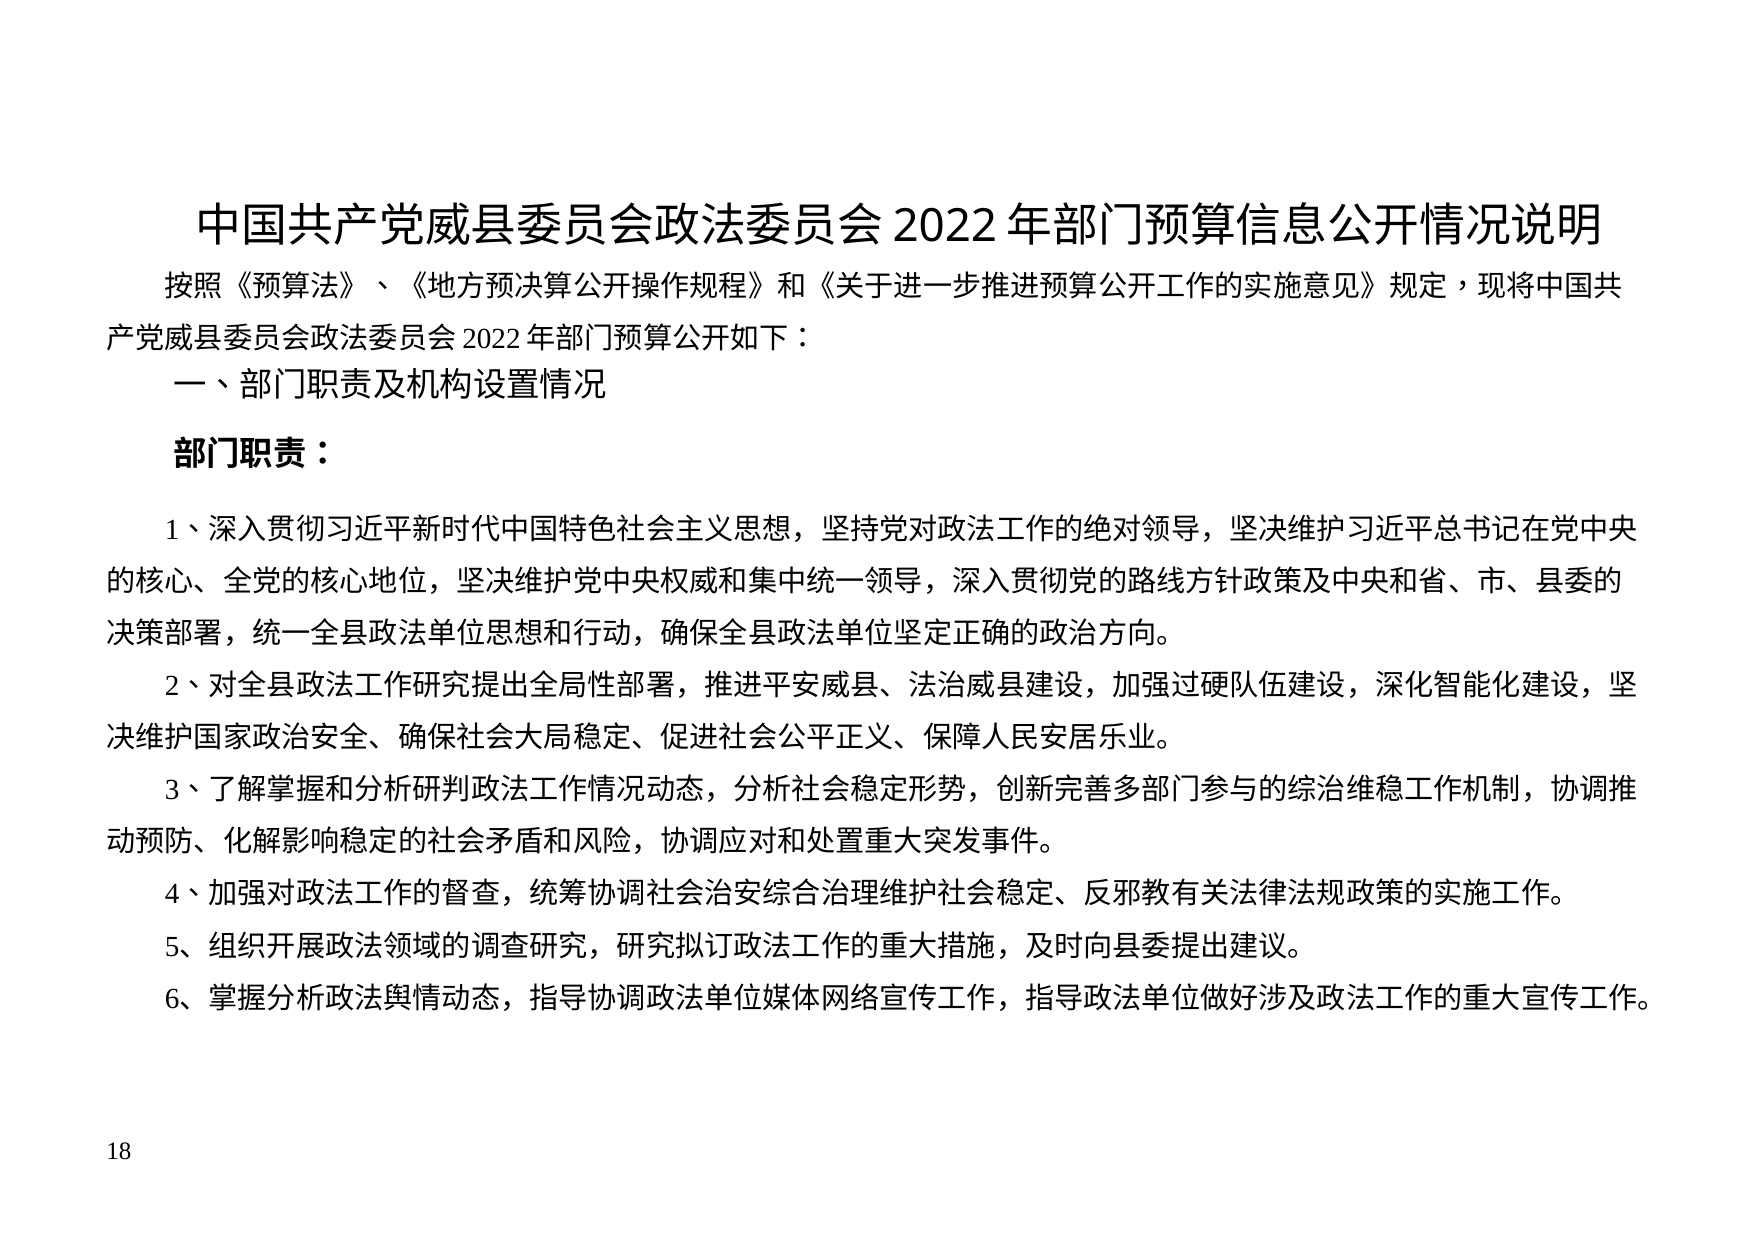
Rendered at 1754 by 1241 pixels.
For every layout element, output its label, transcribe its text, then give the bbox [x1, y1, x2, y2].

text 5、组织开展政法领域的调查研究，研究拟订政法工作的重大措施，及时向县委提出建议。 [106, 914, 1648, 966]
text 按照《预算法》、《地方预决算公开操作规程》和《关于进一步推进预算公开工作的实施意见》规定，现将中国共产党威县委员会政法委员会2022年部门预算公开如下： [106, 255, 1648, 359]
text 第一中国共产党威县委员会政法委员会2022年部门预算信息公开情况说明 [106, 193, 1648, 255]
text 4、加强对政法工作的督查，统筹协调社会治安综合治理维护社会稳定、反邪教有关法律法规政策的实施工作。 [106, 862, 1648, 914]
text 3、了解掌握和分析研判政法工作情况动态，分析社会稳定形势，创新完善多部门参与的综治维稳工作机制，协调推动预防、化解影响稳定的社会矛盾和风险，协调应对和处置重大突发事件。 [106, 758, 1648, 862]
text 部门职责： [106, 429, 1648, 475]
text 一、部门职责及机构设置情况 [106, 360, 1648, 406]
text 1、深入贯彻习近平新时代中国特色社会主义思想，坚持党对政法工作的绝对领导，坚决维护习近平总书记在党中央的核心、全党的核心地位，坚决维护党中央权威和集中统一领导，深入贯彻党的路线方针政策及中央和省、市、县委的决策部署，统一全县政法单位思想和行动，确保全县政法单位坚定正确的政治方向。 [106, 498, 1648, 654]
text 6、掌握分析政法舆情动态，指导协调政法单位媒体网络宣传工作，指导政法单位做好涉及政法工作的重大宣传工作。 [106, 966, 1648, 1018]
text 2、对全县政法工作研究提出全局性部署，推进平安威县、法治威县建设，加强过硬队伍建设，深化智能化建设，坚决维护国家政治安全、确保社会大局稳定、促进社会公平正义、保障人民安居乐业。 [106, 654, 1648, 758]
